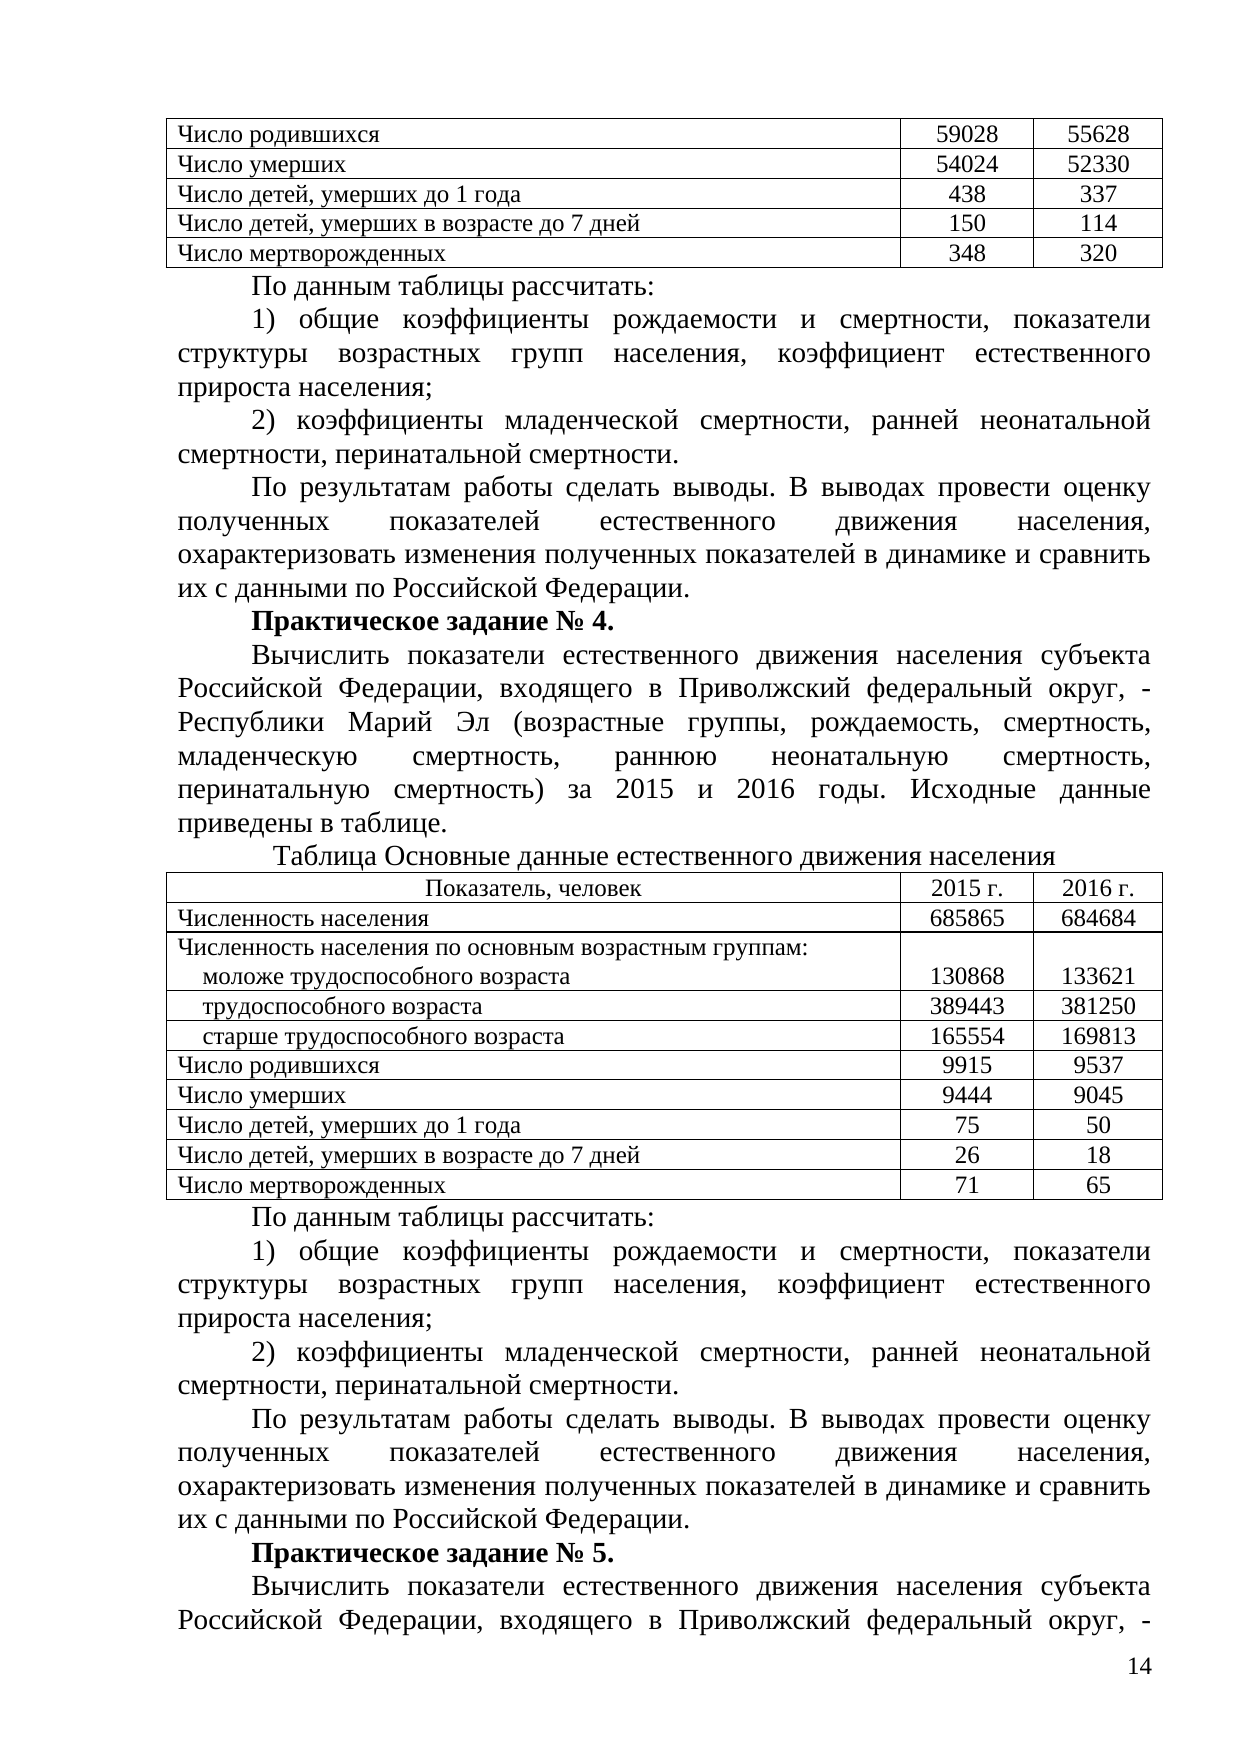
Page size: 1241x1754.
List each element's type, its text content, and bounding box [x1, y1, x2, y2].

table_cell Число умерших [167, 1080, 900, 1109]
table_cell 169813 [1034, 1021, 1162, 1049]
table_cell Численность населения [167, 903, 900, 931]
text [177, 1568, 1152, 1636]
table_cell 150 [901, 209, 1033, 237]
table_cell Число мертворожденных [167, 1170, 900, 1198]
table_cell 348 [901, 238, 1033, 267]
table_cell Число родившихся [167, 119, 900, 148]
list Практическое задание № 5. [177, 1535, 1152, 1568]
table_cell Число детей, умерших в возрасте до 7 дней [167, 1140, 900, 1169]
table_cell 320 [1034, 238, 1162, 267]
table_cell 26 [901, 1140, 1033, 1169]
table_cell Численность населения по основным возрастным группам: моложе трудоспособного возраста [167, 933, 900, 990]
table_cell 381250 [1034, 991, 1162, 1020]
text 2) коэффициенты младенческой смертности, ранней неонатальной смертности, перинатальной смертности. [177, 1334, 1152, 1401]
text По данным таблицы рассчитать: [177, 1200, 1152, 1233]
table_cell трудоспособного возраста [167, 991, 900, 1020]
table_cell 684684 [1034, 903, 1162, 931]
table_cell 114 [1034, 209, 1162, 237]
table_cell 9045 [1034, 1080, 1162, 1109]
text Таблица Основные данные естественного движения населения [177, 838, 1152, 872]
table_header 2016 г. [1034, 873, 1162, 902]
table_cell 438 [901, 179, 1033, 207]
table_cell 337 [1034, 179, 1162, 207]
table_cell 389443 [901, 991, 1033, 1020]
text По результатам работы сделать выводы. В выводах провести оценку полученных показателей естественного движения населения, охарактеризовать изменения полученных показателей в динамике и сравнить их с данными по Российской Федерации. [177, 1401, 1152, 1535]
table_cell 133621 [1034, 933, 1162, 990]
table_cell 50 [1034, 1110, 1162, 1139]
table_cell Число детей, умерших в возрасте до 7 дней [167, 209, 900, 237]
table_cell 55628 [1034, 119, 1162, 148]
table_cell 54024 [901, 149, 1033, 178]
text По данным таблицы рассчитать: [177, 268, 1152, 302]
text 1) общие коэффициенты рождаемости и смертности, показатели структуры возрастных групп населения, коэффициент естественного прироста населения; [177, 302, 1152, 402]
table_cell 65 [1034, 1170, 1162, 1198]
table_cell 75 [901, 1110, 1033, 1139]
table_cell 165554 [901, 1021, 1033, 1049]
table_cell 18 [1034, 1140, 1162, 1169]
table_cell 130868 [901, 933, 1033, 990]
table_cell 59028 [901, 119, 1033, 148]
table_header Показатель, человек [167, 873, 900, 902]
table_cell 9537 [1034, 1051, 1162, 1079]
text 1) общие коэффициенты рождаемости и смертности, показатели структуры возрастных групп населения, коэффициент естественного прироста населения; [177, 1233, 1152, 1334]
text Вычислить показатели естественного движения населения субъекта Российской Федерации, входящего в Приволжский федеральный округ, - Республики Марий Эл (возрастные группы, рождаемость, смертность, младенческую смертность, раннюю неонатальную смертность, перинатальную смертность) за 2015 и 2016 годы. Исходные данные приведены в таблице. [177, 637, 1152, 838]
table_cell 71 [901, 1170, 1033, 1198]
table_cell 685865 [901, 903, 1033, 931]
text 2) коэффициенты младенческой смертности, ранней неонатальной смертности, перинатальной смертности. [177, 402, 1152, 469]
table_cell 9444 [901, 1080, 1033, 1109]
table_cell Число детей, умерших до 1 года [167, 1110, 900, 1139]
table_cell Число мертворожденных [167, 238, 900, 267]
table_cell старше трудоспособного возраста [167, 1021, 900, 1049]
table_cell 9915 [901, 1051, 1033, 1079]
text По результатам работы сделать выводы. В выводах провести оценку полученных показателей естественного движения населения, охарактеризовать изменения полученных показателей в динамике и сравнить их с данными по Российской Федерации. [177, 469, 1152, 603]
list Практическое задание № 4. [177, 603, 1152, 637]
table_cell Число детей, умерших до 1 года [167, 179, 900, 207]
table_cell 52330 [1034, 149, 1162, 178]
table_cell Число умерших [167, 149, 900, 178]
table_cell Число родившихся [167, 1051, 900, 1079]
table_header 2015 г. [901, 873, 1033, 902]
